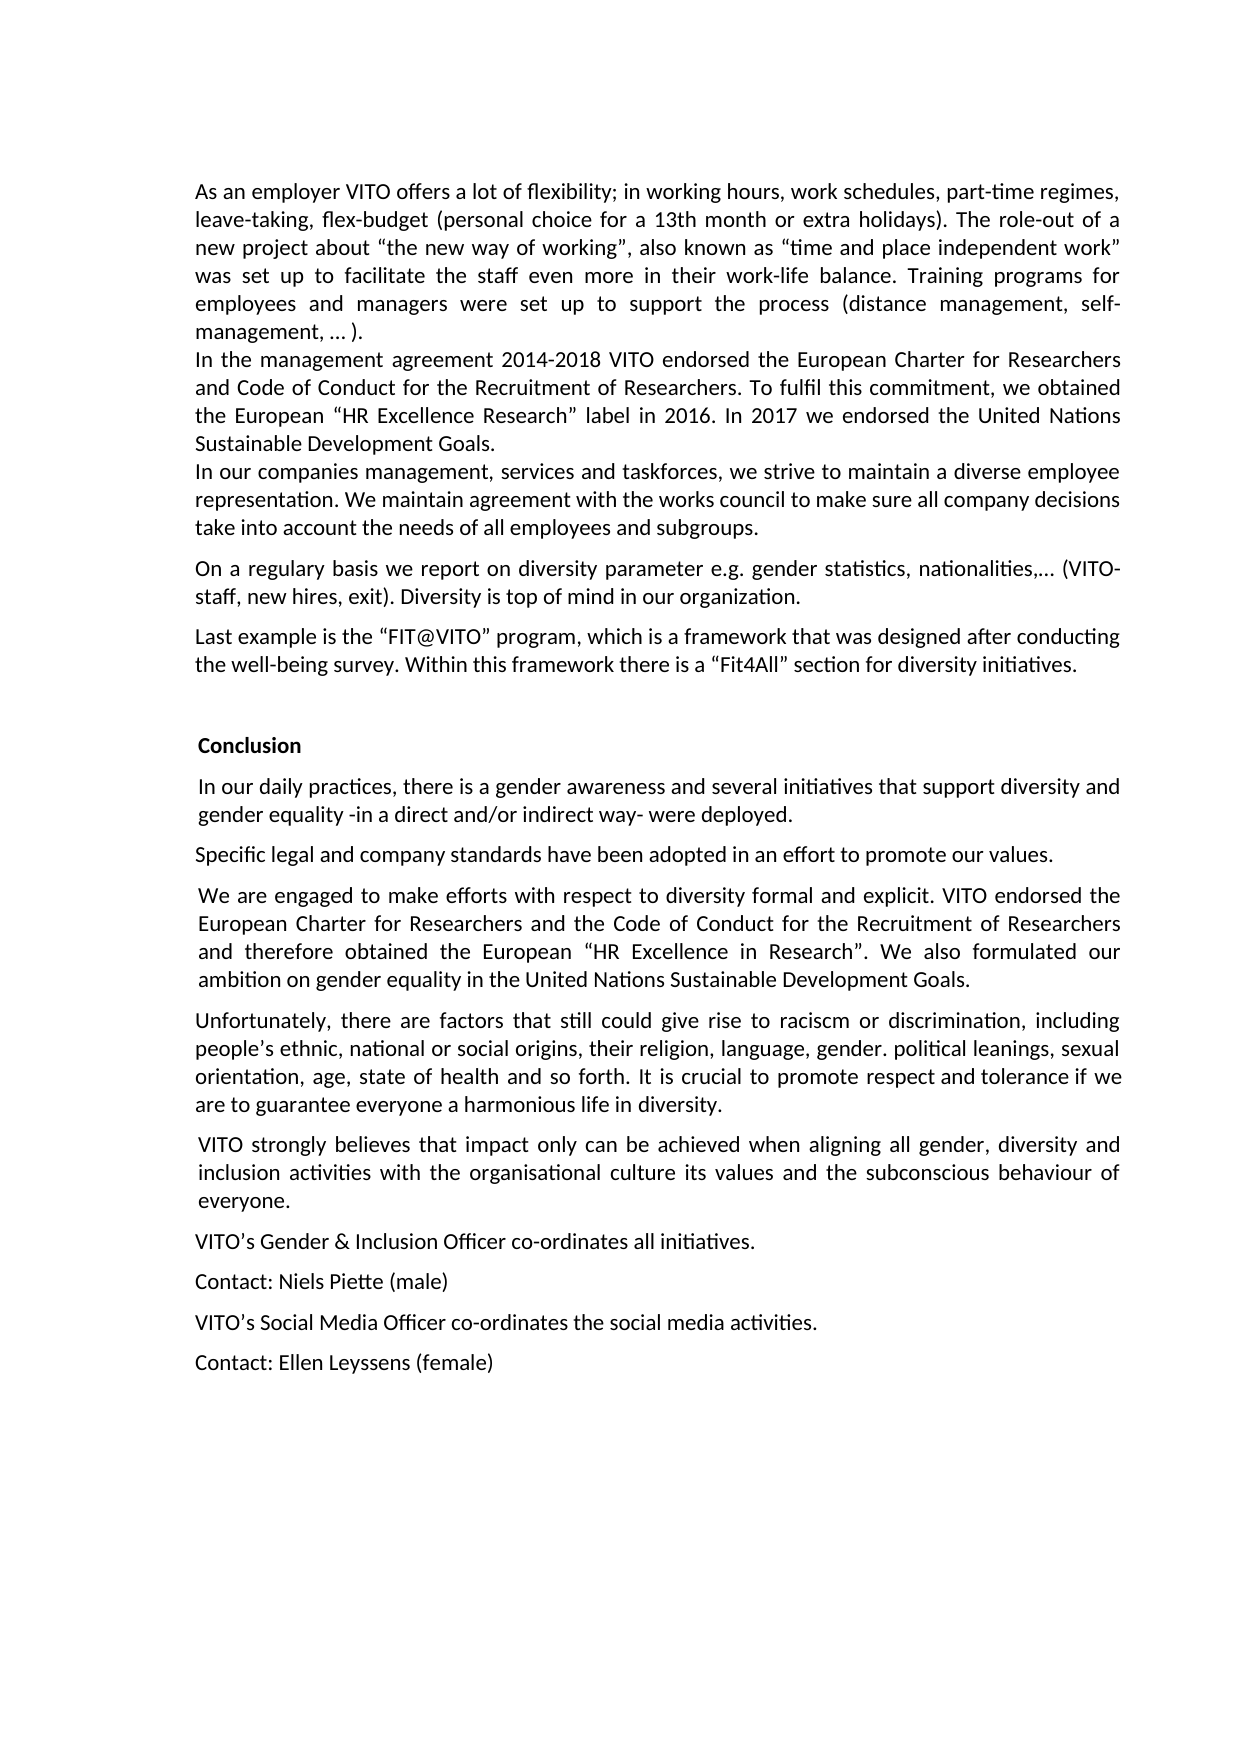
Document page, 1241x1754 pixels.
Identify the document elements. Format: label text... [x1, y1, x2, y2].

text VITO’s Social Media Officer co-ordinates the social media activities. [195, 1308, 1122, 1336]
text Last example is the “FIT@VITO” program, which is a framework that was designed after conducting the well-being survey. Within this framework there is a “Fit4All” section for diversity initiatives. [195, 622, 1122, 678]
text VITO’s Gender & Inclusion Officer co-ordinates all initiatives. [195, 1227, 1122, 1255]
text As an employer VITO offers a lot of flexibility; in working hours, work schedules, part-time regimes, leave-taking, flex-budget (personal choice for a 13th month or extra holidays). The role-out of a new project about “the new way of working”, also known as “time and place independent work” was set up to facilitate the staff even more in their work-life balance. Training programs for employees and managers were set up to support the process (distance management, self- management, … ). [195, 177, 1122, 345]
text We are engaged to make efforts with respect to diversity formal and explicit. VITO endorsed the European Charter for Researchers and the Code of Conduct for the Recruitment of Researchers and therefore obtained the European “HR Excellence in Research”. We also formulated our ambition on gender equality in the United Nations Sustainable Development Goals. [198, 881, 1122, 993]
text Contact: Niels Piette (male) [195, 1267, 1122, 1295]
text In the management agreement 2014-2018 VITO endorsed the European Charter for Researchers and Code of Conduct for the Recruitment of Researchers. To fulfil this commitment, we obtained the European “HR Excellence Research” label in 2016. In 2017 we endorsed the United Nations Sustainable Development Goals. [195, 345, 1122, 457]
text VITO strongly believes that impact only can be achieved when aligning all gender, diversity and inclusion activities with the organisational culture its values and the subconscious behaviour of everyone. [198, 1130, 1122, 1214]
text On a regulary basis we report on diversity parameter e.g. gender statistics, nationalities,… (VITO-staff, new hires, exit). Diversity is top of mind in our organization. [195, 554, 1122, 610]
text Unfortunately, there are factors that still could give rise to raciscm or discrimination, including people’s ethnic, national or social origins, their religion, language, gender. political leanings, sexual orientation, age, state of health and so forth. It is crucial to promote respect and tolerance if we are to guarantee everyone a harmonious life in diversity. [195, 1006, 1122, 1118]
text In our companies management, services and taskforces, we strive to maintain a diverse employee representation. We maintain agreement with the works council to make sure all company decisions take into account the needs of all employees and subgroups. [195, 457, 1122, 541]
text Conclusion [198, 732, 1122, 759]
text Specific legal and company standards have been adopted in an effort to promote our values. [195, 841, 1122, 869]
text Contact: Ellen Leyssens (female) [195, 1348, 1122, 1376]
text In our daily practices, there is a gender awareness and several initiatives that support diversity and gender equality -in a direct and/or indirect way- were deployed. [198, 772, 1122, 828]
